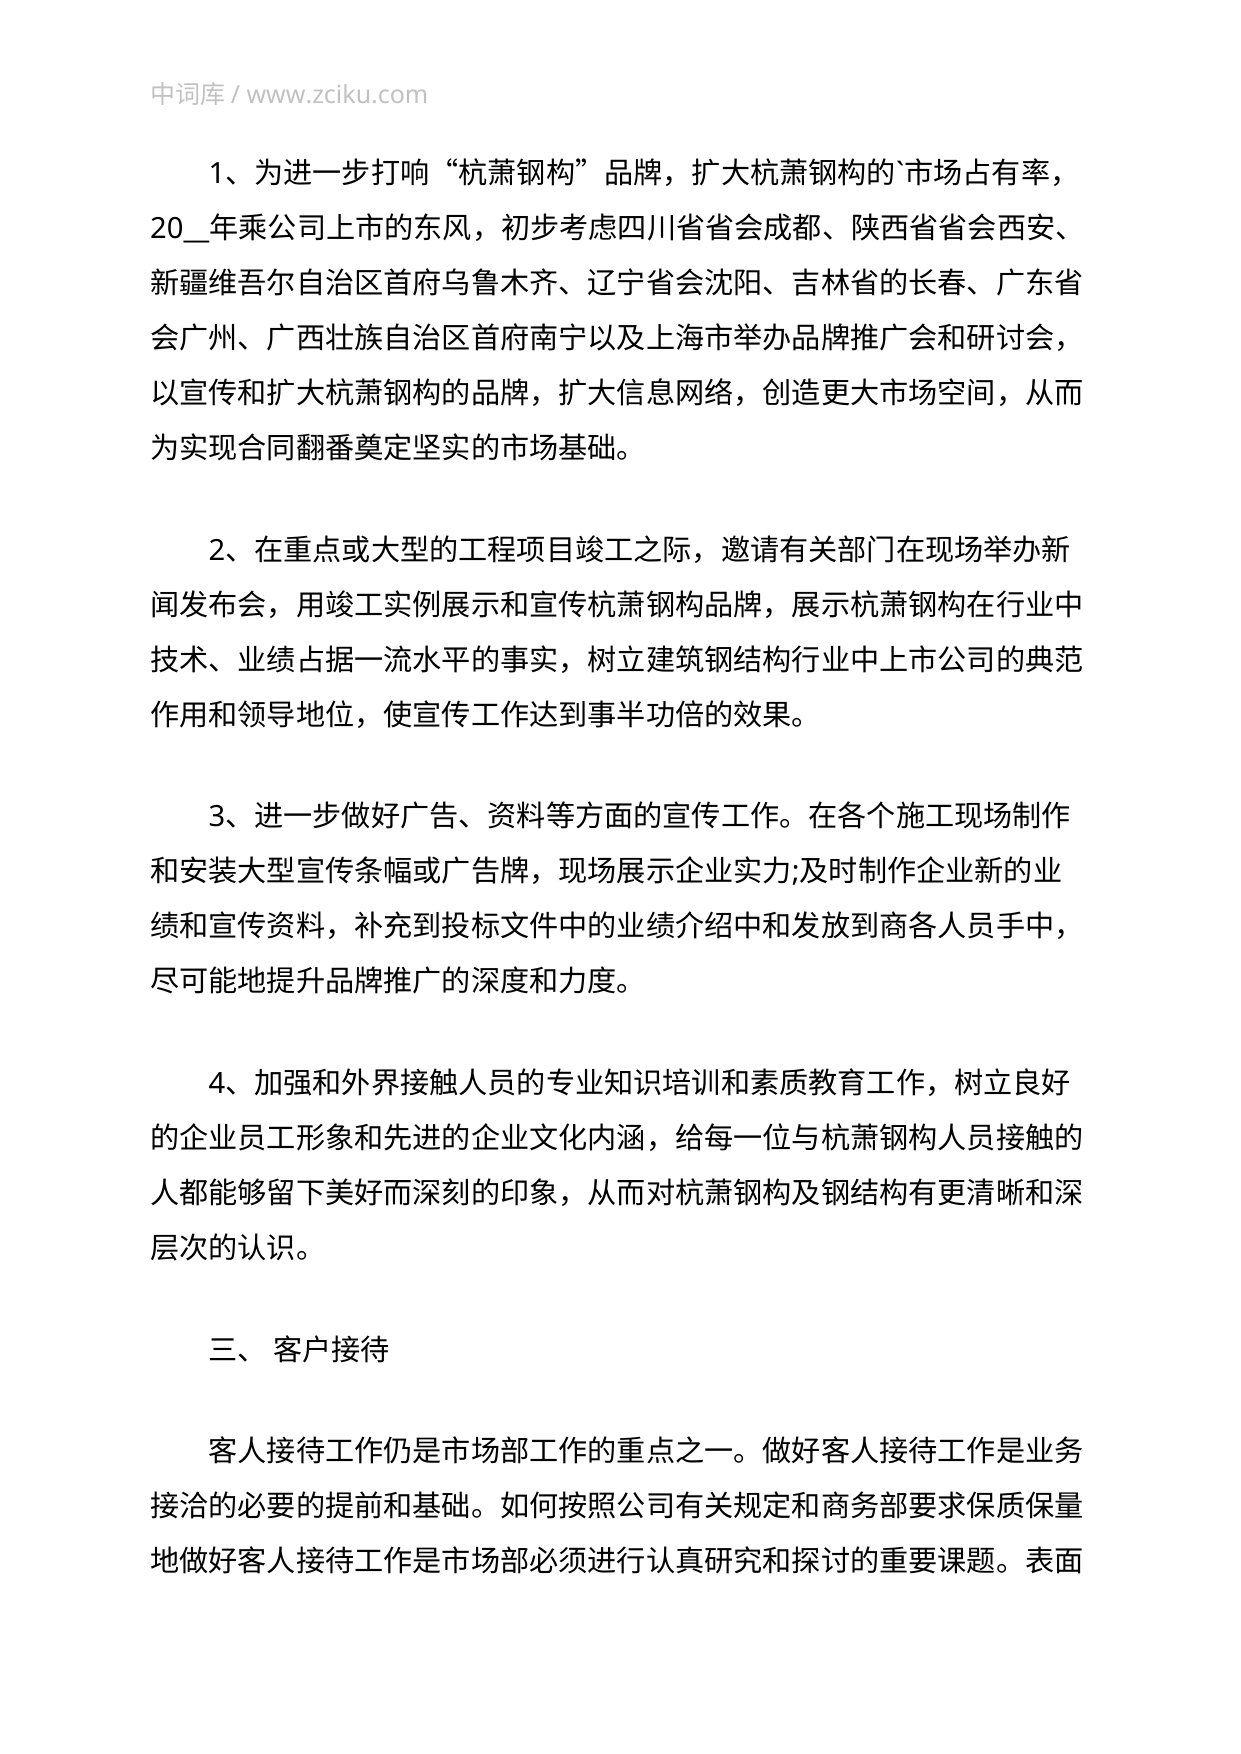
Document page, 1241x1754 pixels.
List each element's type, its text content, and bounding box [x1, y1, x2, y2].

text 3、进一步做好广告、资料等方面的宣传工作。在各个施工现场制作和安装大型宣传条幅或广告牌，现场展示企业实力;及时制作企业新的业绩和宣传资料，补充到投标文件中的业绩介绍中和发放到商各人员手中，尽可能地提升品牌推广的深度和力度。 [150, 793, 1090, 1000]
text 4、加强和外界接触人员的专业知识培训和素质教育工作，树立良好的企业员工形象和先进的企业文化内涵，给每一位与杭萧钢构人员接触的人都能够留下美好而深刻的印象，从而对杭萧钢构及钢结构有更清晰和深层次的认识。 [150, 1060, 1090, 1267]
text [150, 1428, 1090, 1580]
text 2、在重点或大型的工程项目竣工之际，邀请有关部门在现场举办新闻发布会，用竣工实例展示和宣传杭萧钢构品牌，展示杭萧钢构在行业中技术、业绩占据一流水平的事实，树立建筑钢结构行业中上市公司的典范作用和领导地位，使宣传工作达到事半功倍的效果。 [150, 526, 1090, 733]
text 三、 客户接待 [150, 1326, 1090, 1368]
text 1、为进一步打响“杭萧钢构”品牌，扩大杭萧钢构的`市场占有率，20__年乘公司上市的东风，初步考虑四川省省会成都、陕西省省会西安、新疆维吾尔自治区首府乌鲁木齐、辽宁省会沈阳、吉林省的长春、广东省会广州、广西壮族自治区首府南宁以及上海市举办品牌推广会和研讨会，以宣传和扩大杭萧钢构的品牌，扩大信息网络，创造更大市场空间，从而为实现合同翻番奠定坚实的市场基础。 [150, 150, 1090, 467]
